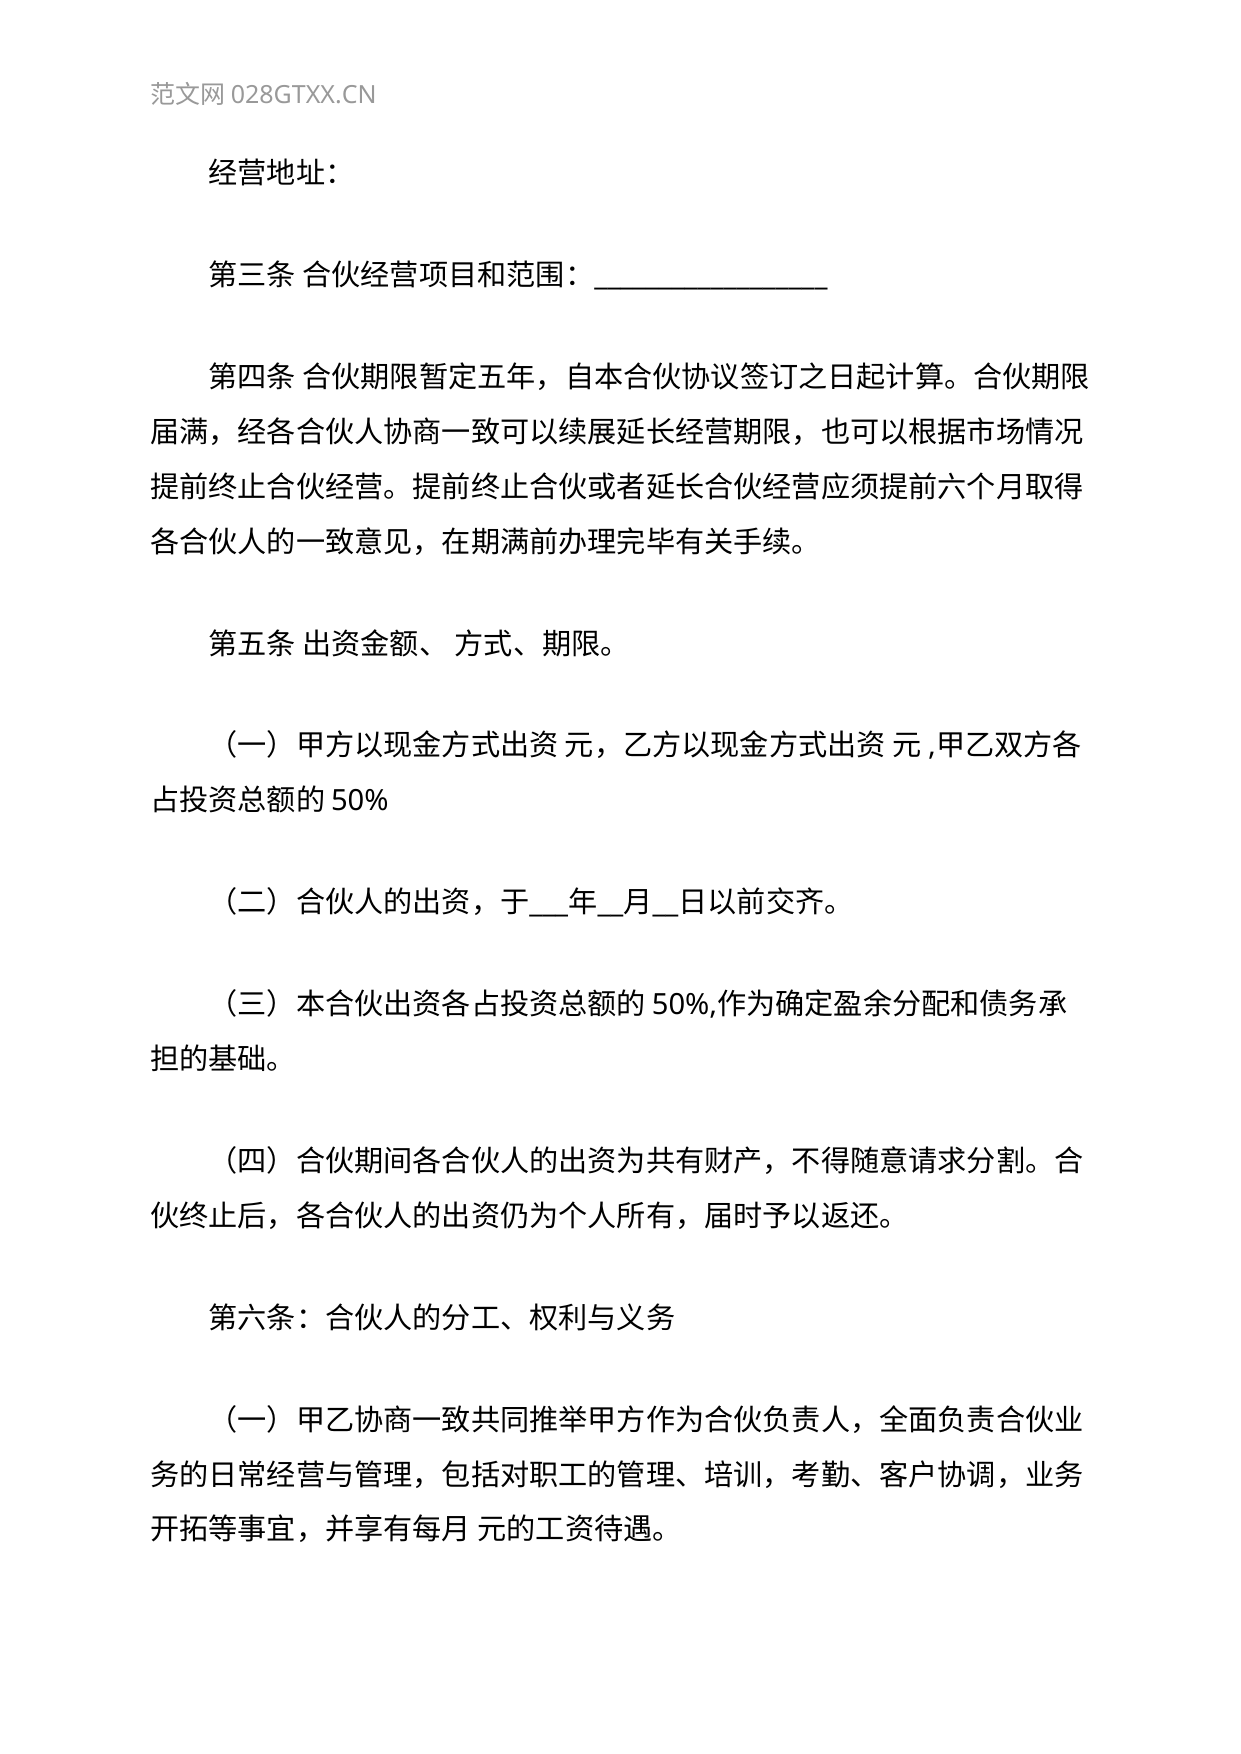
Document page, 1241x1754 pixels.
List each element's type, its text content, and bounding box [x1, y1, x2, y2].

text （四）合伙期间各合伙人的出资为共有财产，不得随意请求分割。合伙终止后，各合伙人的出资仍为个人所有，届时予以返还。 [150, 1138, 1090, 1235]
text （三）本合伙出资各占投资总额的50%,作为确定盈余分配和债务承担的基础。 [150, 981, 1090, 1078]
text （二）合伙人的出资，于___年__月__日以前交齐。 [150, 879, 1090, 921]
text 经营地址： [150, 150, 1090, 192]
text 第六条：合伙人的分工、权利与义务 [150, 1294, 1090, 1337]
text 第四条 合伙期限暂定五年，自本合伙协议签订之日起计算。合伙期限届满，经各合伙人协商一致可以续展延长经营期限，也可以根据市场情况提前终止合伙经营。提前终止合伙或者延长合伙经营应须提前六个月取得各合伙人的一致意见，在期满前办理完毕有关手续。 [150, 354, 1090, 561]
text 第五条 出资金额、 方式、期限。 [150, 620, 1090, 662]
text 第三条 合伙经营项目和范围：__________________ [150, 252, 1090, 294]
text （一）甲方以现金方式出资 元，乙方以现金方式出资 元 ,甲乙双方各占投资总额的50% [150, 722, 1090, 819]
text （一）甲乙协商一致共同推举甲方作为合伙负责人，全面负责合伙业务的日常经营与管理，包括对职工的管理、培训，考勤、客户协调，业务开拓等事宜，并享有每月 元的工资待遇。 [150, 1396, 1090, 1548]
